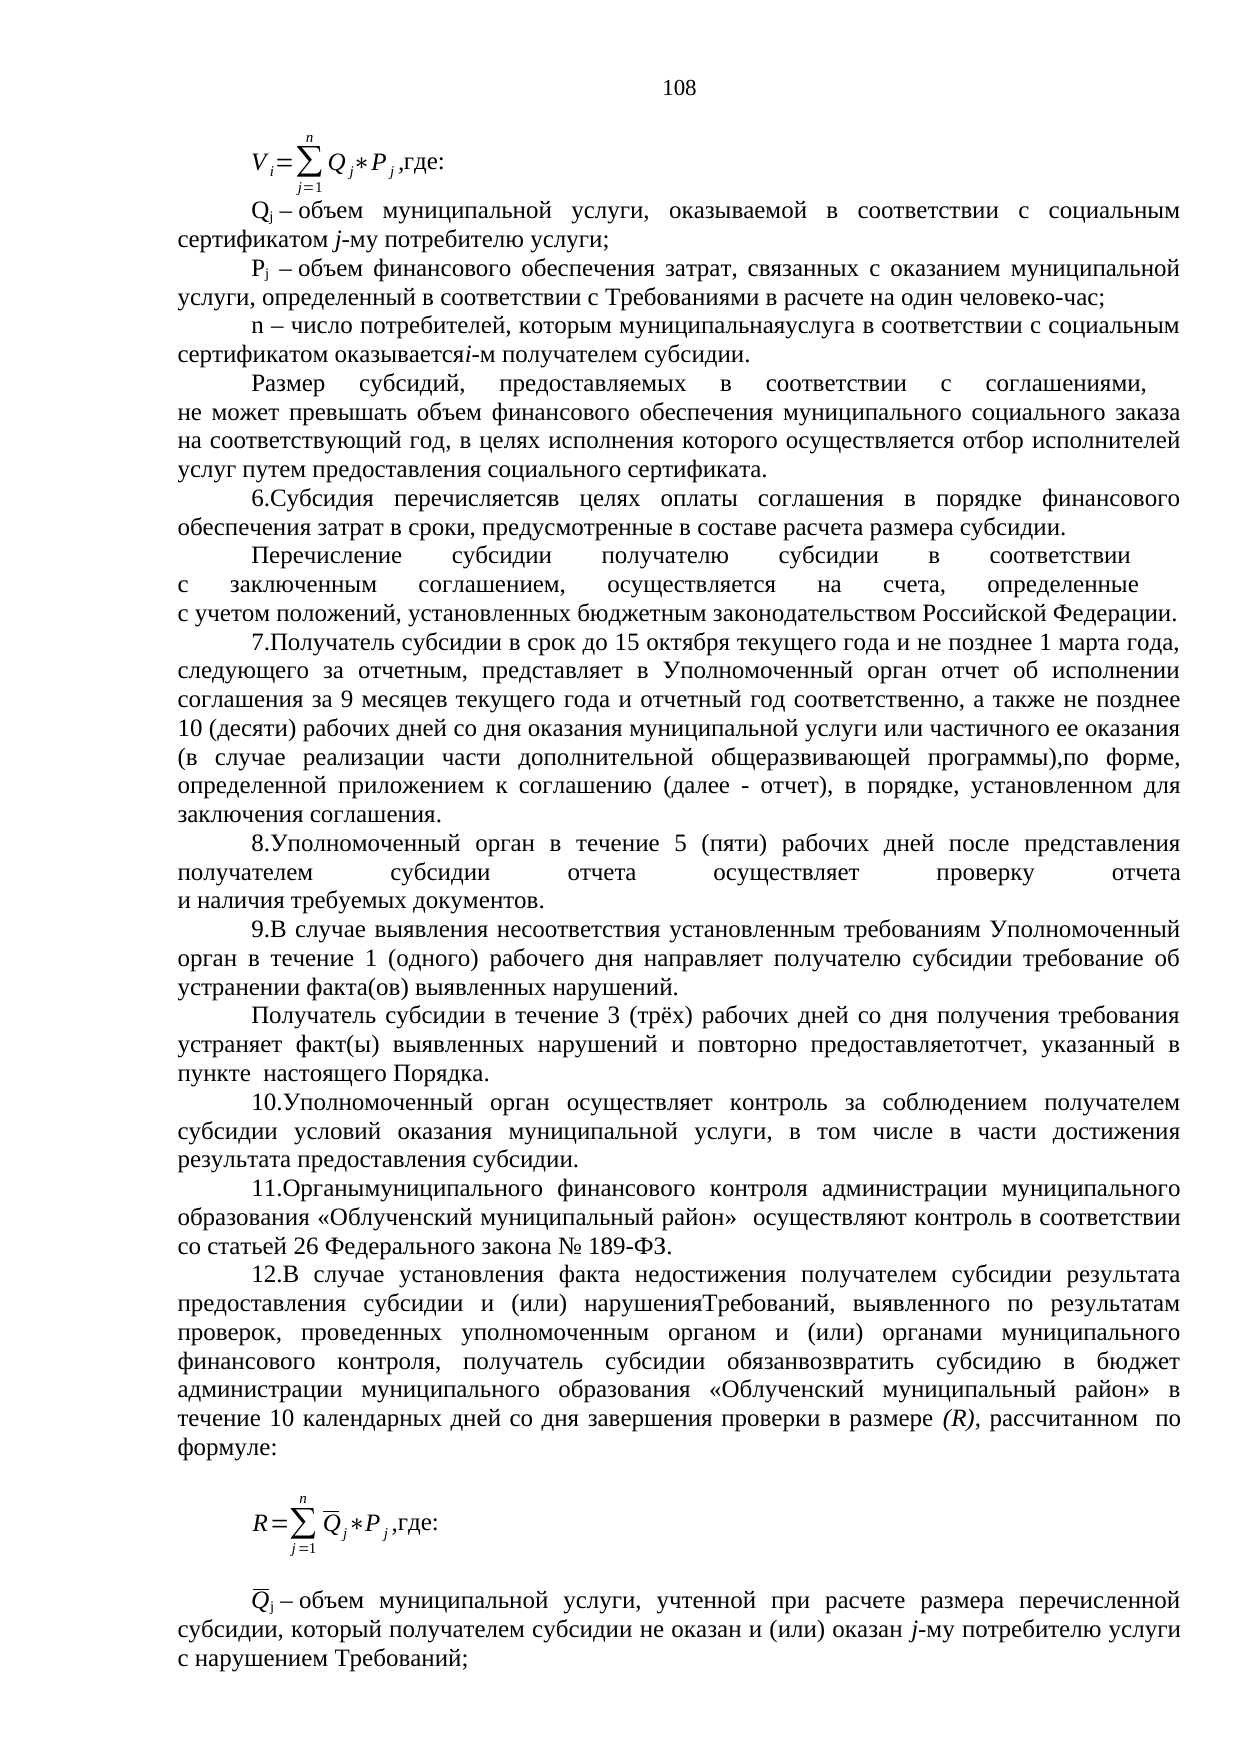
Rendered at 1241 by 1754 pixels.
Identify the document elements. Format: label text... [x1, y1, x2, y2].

list Перечисление субсидии получателю субсидии в соответствии с заключенным соглашением, осуществляется на счета, определенные с учетом положений, установленных бюджетным законодательством Российской Федерации. [177, 541, 1181, 627]
text 7.Получатель субсидии в срок до 15 октября текущего года и не позднее 1 марта года, следующего за отчетным, представляет в Уполномоченный орган отчет об исполнении соглашения за 9 месяцев текущего года и отчетный год соответственно, а также не позднее 10 (десяти) рабочих дней со дня оказания муниципальной услуги или частичного ее оказания (в случае реализации части дополнительной общеразвивающей программы),по форме, определенной приложением к соглашению (далее - отчет), в порядке, установленном для заключения соглашения. [177, 627, 1181, 828]
text Pj – объем финансового обеспечения затрат, связанных с оказанием муниципальной услуги, определенный в соответствии с Требованиями в расчете на один человеко-час; [177, 253, 1181, 311]
text 6.Субсидия перечисляетсяв целях оплаты соглашения в порядке финансового обеспечения затрат в сроки, предусмотренные в составе расчета размера субсидии. [177, 483, 1181, 541]
text 9.В случае выявления несоответствия установленным требованиям Уполномоченный орган в течение 1 (одного) рабочего дня направляет получателю субсидии требование об устранении факта(ов) выявленных нарушений. [177, 914, 1181, 1001]
text 8.Уполномоченный орган в течение 5 (пяти) рабочих дней после представления получателем субсидии отчета осуществляет проверку отчета и наличия требуемых документов. [177, 828, 1181, 914]
text n – число потребителей, которым муниципальнаяуслуга в соответствии с социальным сертификатом оказываетсяi-м получателем субсидии. [177, 311, 1181, 368]
text j – объем муниципальной услуги, учтенной при расчете размера перечисленной субсидии, который получателем субсидии не оказан и (или) оказан j-му потребителю услуги с нарушением Требований; [177, 1586, 1181, 1672]
text где: [177, 128, 1181, 196]
text Qj – объем муниципальной услуги, оказываемой в соответствии с социальным сертификатом j-му потребителю услуги; [177, 196, 1181, 253]
text где: [177, 1489, 1181, 1557]
text 12.В случае установления факта недостижения получателем субсидии результата предоставления субсидии и (или) нарушенияТребований, выявленного по результатам проверок, проведенных уполномоченным органом и (или) органами муниципального финансового контроля, получатель субсидии обязанвозвратить субсидию в бюджет администрации муниципального образования «Облученский муниципальный район» в течение 10 календарных дней со дня завершения проверки в размере (R), рассчитанном по формуле: [177, 1259, 1181, 1461]
text 10.Уполномоченный орган осуществляет контроль за соблюдением получателем субсидии условий оказания муниципальной услуги, в том числе в части достижения результата предоставления субсидии. [177, 1087, 1181, 1173]
text 11.Органымуниципального финансового контроля администрации муниципального образования «Облученский муниципальный район» осуществляют контроль в соответствии со статьей 26 Федерального закона № 189-ФЗ. [177, 1173, 1181, 1259]
text Получатель субсидии в течение 3 (трёх) рабочих дней со дня получения требования устраняет факт(ы) выявленных нарушений и повторно предоставляетотчет, указанный в пункте 0 настоящего Порядка. [177, 1001, 1181, 1087]
text Размер субсидий, предоставляемых в соответствии с соглашениями, не может превышать объем финансового обеспечения муниципального социального заказа на соответствующий год, в целях исполнения которого осуществляется отбор исполнителей услуг путем предоставления социального сертификата. [177, 368, 1181, 483]
